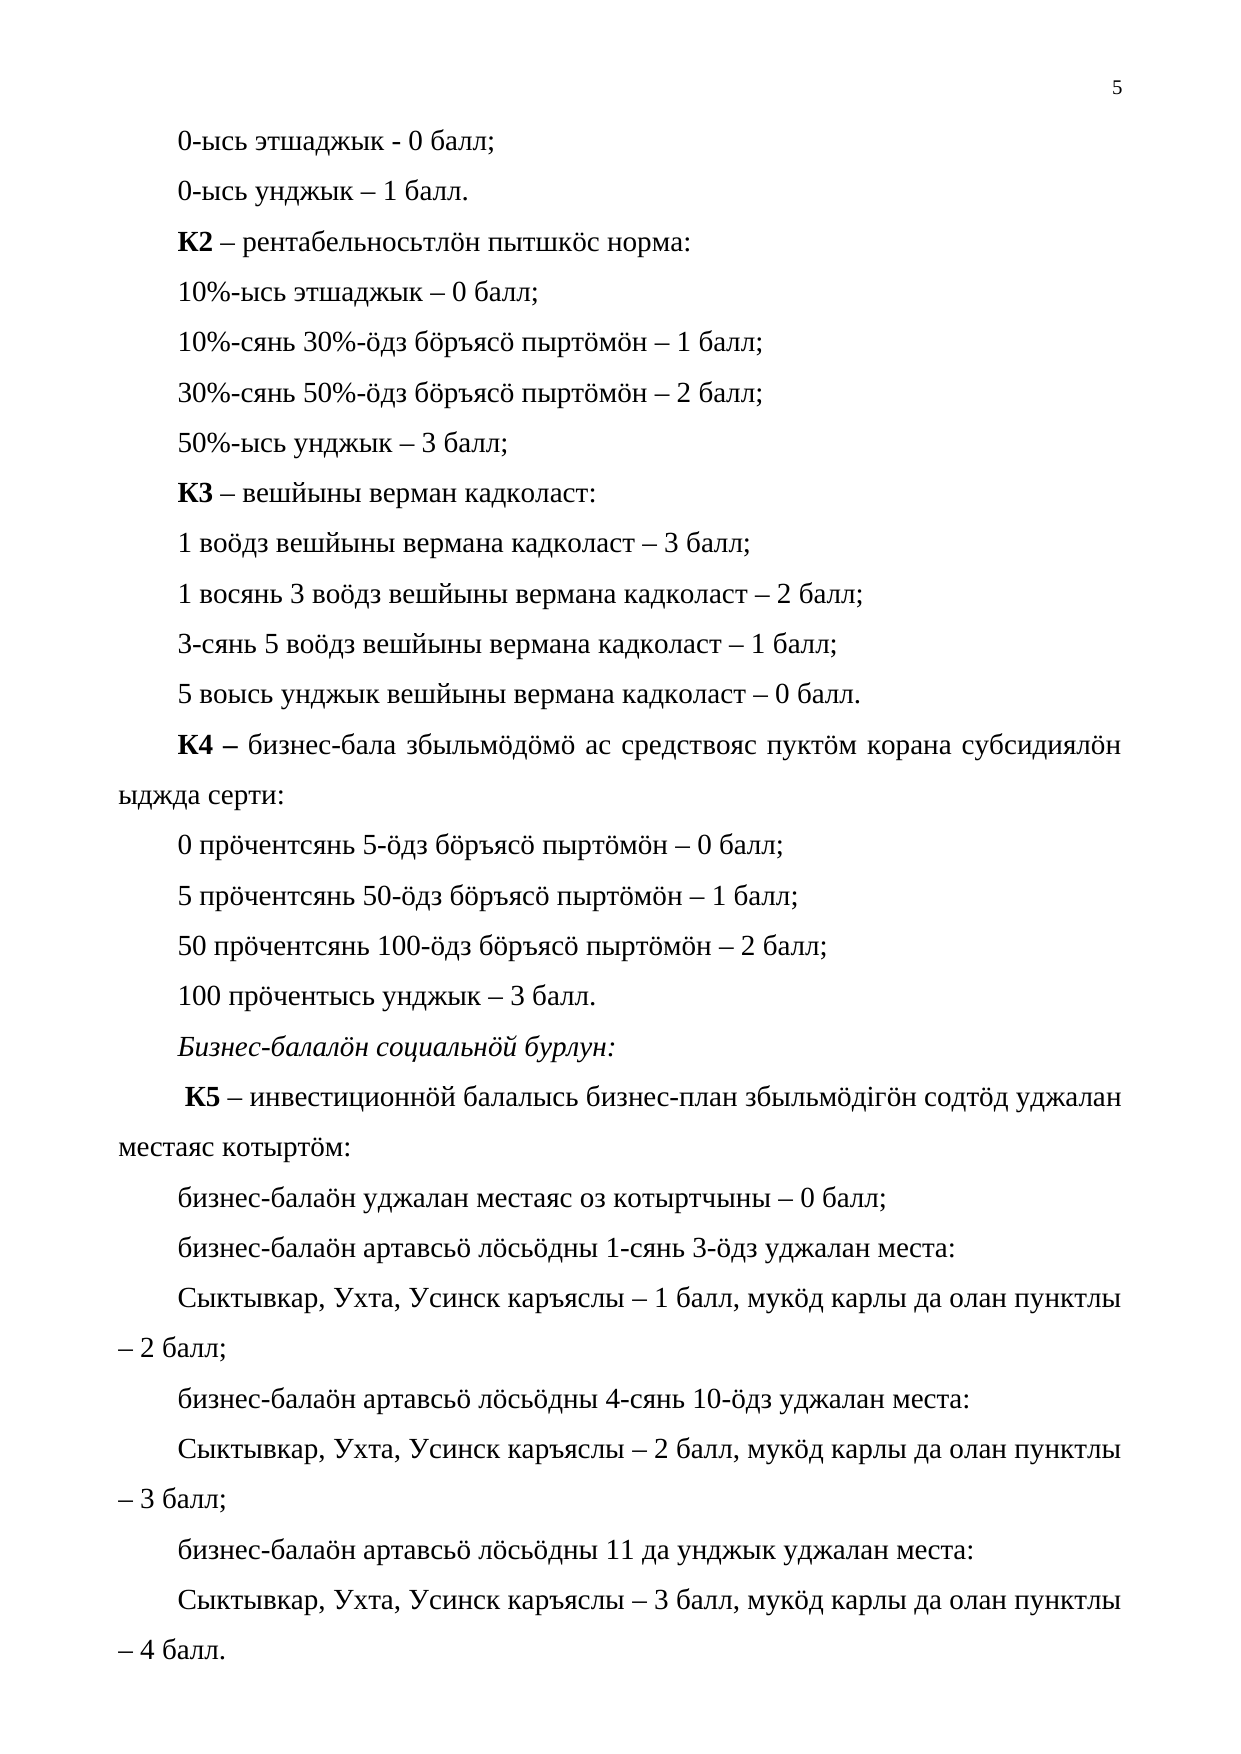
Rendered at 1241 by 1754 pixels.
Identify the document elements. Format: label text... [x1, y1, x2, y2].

text К3 – вешйыны верман кадколаст: [118, 475, 1122, 509]
text 10%-сянь 30%-öдз бöръясö пыртöмöн – 1 балл; [118, 324, 1122, 358]
text Сыктывкар, Ухта, Усинск каръяслы – 3 балл, мукöд карлы да олан пунктлы – 4 балл. [118, 1582, 1122, 1666]
text бизнес-балаöн уджалан местаяс оз котыртчыны – 0 балл; [118, 1180, 1122, 1213]
text Сыктывкар, Ухта, Усинск каръяслы – 1 балл, мукöд карлы да олан пунктлы – 2 балл; [118, 1280, 1122, 1364]
text 0 прöчентсянь 5-öдз бöръясö пыртöмöн – 0 балл; [118, 827, 1122, 861]
text 5 прöчентсянь 50-öдз бöръясö пыртöмöн – 1 балл; [118, 878, 1122, 911]
text бизнес-балаöн артавсьö лöсьöдны 11 да унджык уджалан места: [118, 1532, 1122, 1565]
text К4 – бизнес-бала збыльмöдöмö ас средствояс пуктöм корана субсидиялöн ыджда серти: [118, 727, 1122, 811]
text К5 – инвестиционнöй балалысь бизнес-план збыльмöдiгöн содтöд уджалан местаяс котыртöм: [118, 1079, 1122, 1163]
text 100 прöчентысь унджык – 3 балл. [118, 978, 1122, 1012]
text 10%-ысь этшаджык – 0 балл; [118, 274, 1122, 308]
text 50 прöчентсянь 100-öдз бöръясö пыртöмöн – 2 балл; [118, 928, 1122, 962]
text К2 – рентабельносьтлöн пытшкöс норма: [118, 224, 1122, 257]
text 30%-сянь 50%-öдз бöръясö пыртöмöн – 2 балл; [118, 375, 1122, 408]
text Бизнес-балалöн социальнöй бурлун: [118, 1029, 1122, 1062]
text 3-сянь 5 воöдз вешйыны вермана кадколаст – 1 балл; [118, 626, 1122, 660]
text Сыктывкар, Ухта, Усинск каръяслы – 2 балл, мукöд карлы да олан пунктлы – 3 балл; [118, 1431, 1122, 1515]
text 0-ысь этшаджык - 0 балл; [118, 123, 1122, 157]
text 50%-ысь унджык – 3 балл; [118, 425, 1122, 458]
text 5 воысь унджык вешйыны вермана кадколаст – 0 балл. [118, 677, 1122, 710]
text 0-ысь унджык – 1 балл. [118, 173, 1122, 207]
text 1 воöдз вешйыны вермана кадколаст – 3 балл; [118, 526, 1122, 559]
text бизнес-балаöн артавсьö лöсьöдны 1-сянь 3-öдз уджалан места: [118, 1230, 1122, 1263]
text бизнес-балаöн артавсьö лöсьöдны 4-сянь 10-öдз уджалан места: [118, 1381, 1122, 1414]
text 1 восянь 3 воöдз вешйыны вермана кадколаст – 2 балл; [118, 576, 1122, 609]
